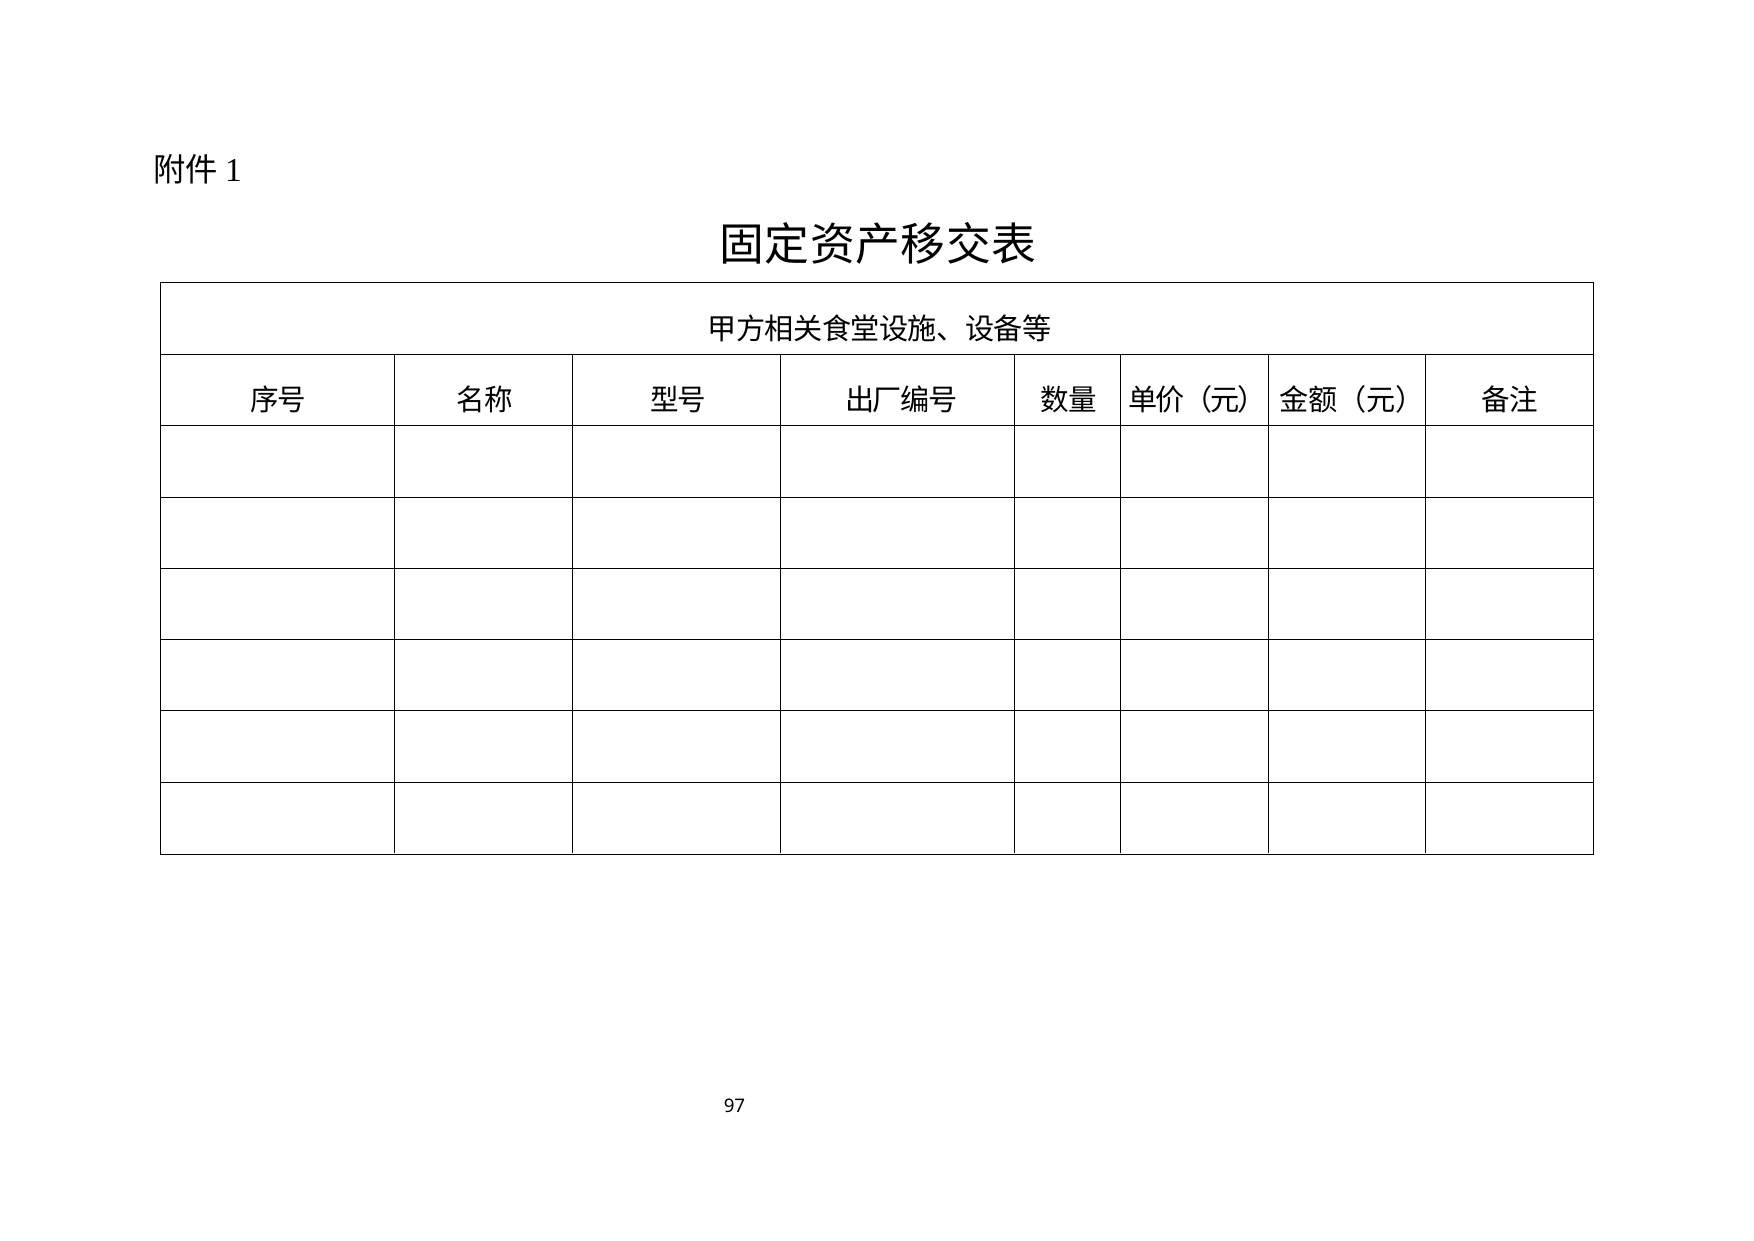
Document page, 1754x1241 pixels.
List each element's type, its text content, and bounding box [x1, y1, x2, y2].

table_cell [781, 640, 1014, 710]
table_cell [1121, 426, 1268, 496]
table_cell [1269, 640, 1425, 710]
table_cell [395, 711, 572, 782]
table_cell [781, 498, 1014, 568]
table_cell [1426, 569, 1593, 639]
table_cell [1121, 711, 1268, 782]
table_cell [1015, 640, 1120, 710]
table_cell [1121, 569, 1268, 639]
table_cell [573, 783, 780, 853]
table_cell [573, 569, 780, 639]
table_cell [1269, 498, 1425, 568]
text 附件 1 [153, 148, 1594, 191]
table_cell 单价（元） [1121, 355, 1268, 425]
table_cell 序号 [161, 355, 394, 425]
table_cell [395, 783, 572, 853]
table_cell [161, 569, 394, 639]
table_cell [1426, 426, 1593, 496]
table_cell [395, 640, 572, 710]
table_cell [1269, 711, 1425, 782]
table_cell [161, 783, 394, 853]
table_cell [1269, 783, 1425, 853]
table_cell [573, 498, 780, 568]
table_cell [395, 426, 572, 496]
table_cell [781, 711, 1014, 782]
table_cell [161, 426, 394, 496]
table_cell [781, 783, 1014, 853]
table_cell [1426, 640, 1593, 710]
table_cell [161, 711, 394, 782]
table_cell [1269, 569, 1425, 639]
table_cell 备注 [1426, 355, 1593, 425]
table_cell [573, 426, 780, 496]
table_cell [1015, 783, 1120, 853]
table_cell [1015, 569, 1120, 639]
table_cell [1121, 498, 1268, 568]
table_cell [1426, 498, 1593, 568]
table_cell [1426, 783, 1593, 853]
table_cell [1426, 711, 1593, 782]
table_cell [1121, 783, 1268, 853]
table_cell [161, 640, 394, 710]
table_cell [573, 640, 780, 710]
table_cell [161, 498, 394, 568]
table_cell [1015, 426, 1120, 496]
table_header 甲方相关食堂设施、设备等 [161, 283, 1593, 354]
table_cell [781, 569, 1014, 639]
table_cell [1015, 498, 1120, 568]
table_cell [573, 711, 780, 782]
table_cell 金额（元） [1269, 355, 1425, 425]
text 固定资产移交表 [719, 214, 1594, 276]
table_cell 出厂编号 [781, 355, 1014, 425]
table_cell [395, 498, 572, 568]
table_cell [1121, 640, 1268, 710]
table_cell [781, 426, 1014, 496]
table_cell 型号 [573, 355, 780, 425]
table_cell 名称 [395, 355, 572, 425]
table_cell [1269, 426, 1425, 496]
table_cell [1015, 711, 1120, 782]
table_cell 数量 [1015, 355, 1120, 425]
table_cell [395, 569, 572, 639]
